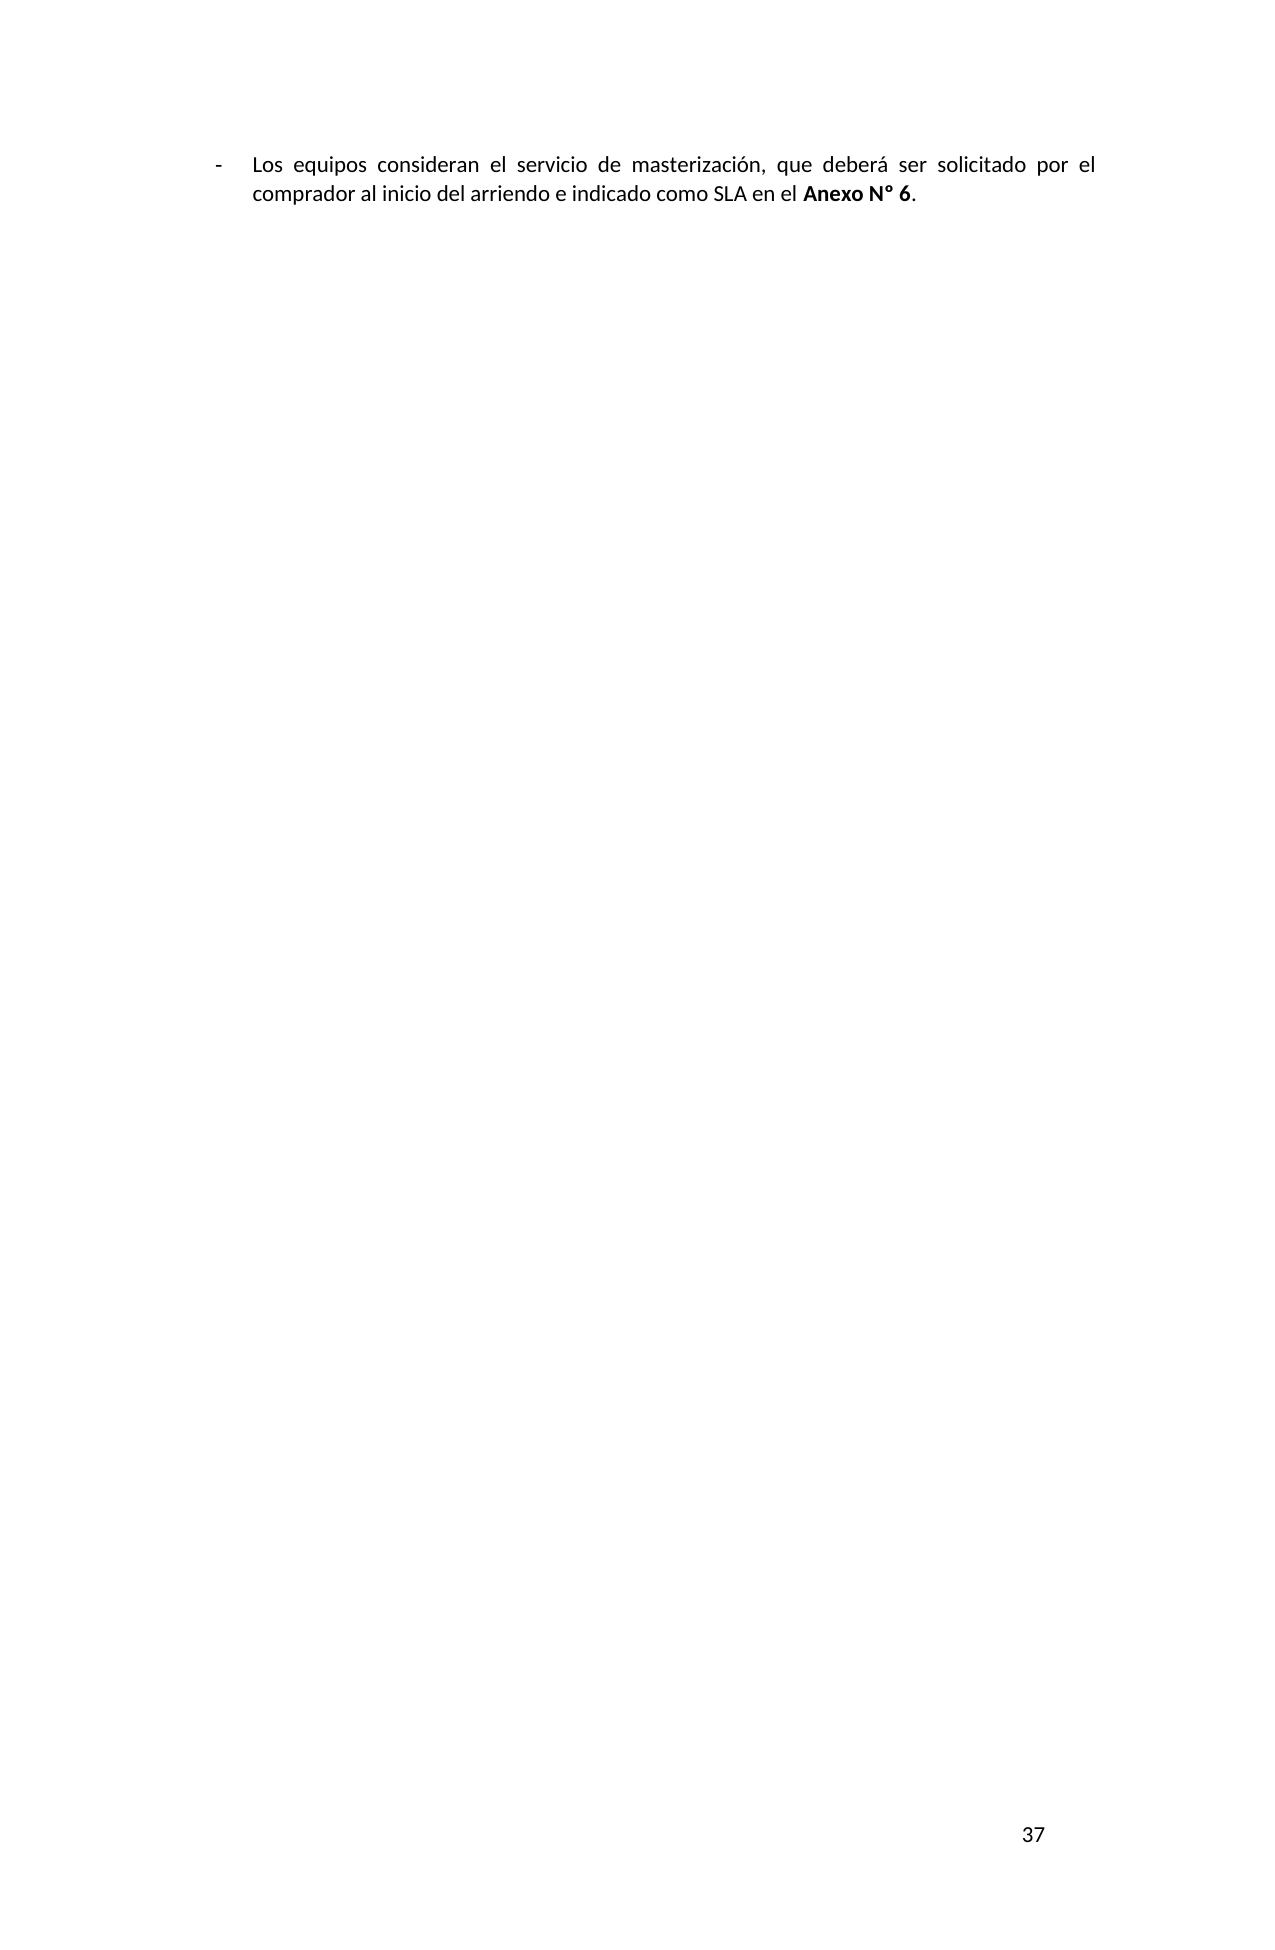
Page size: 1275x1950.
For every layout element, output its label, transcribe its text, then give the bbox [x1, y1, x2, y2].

list Los equipos consideran el servicio de masterización, que deberá ser solicitado por el comprador al inicio del arriendo e indicado como SLA en el Anexo Nº 6. [215, 148, 1098, 207]
